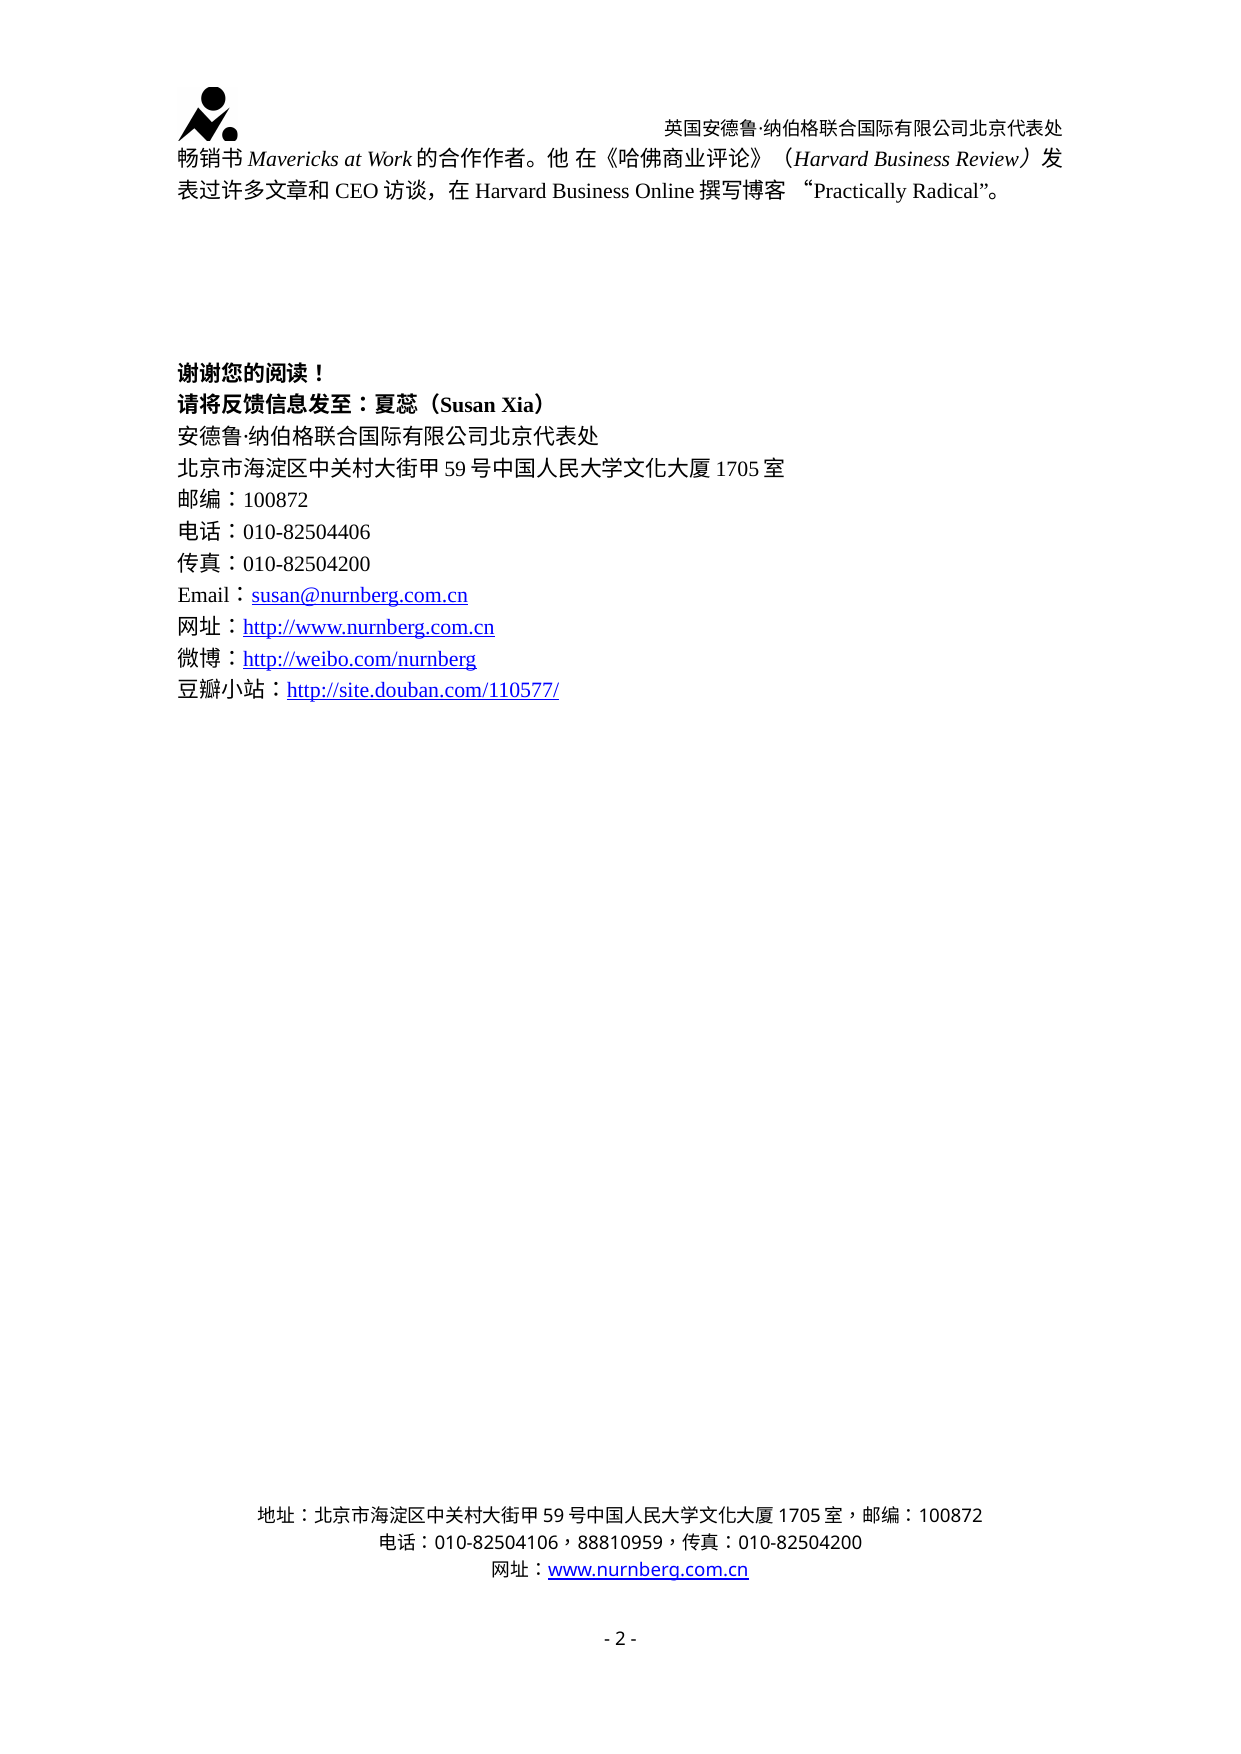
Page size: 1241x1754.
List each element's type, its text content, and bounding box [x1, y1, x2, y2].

picture [177, 87, 238, 141]
text 网址：http://www.nurnberg.com.cn 微博：http://weibo.com/nurnberg [177, 609, 1063, 672]
text 传真：010-82504200 [177, 546, 1063, 577]
text Email：susan@nurnberg.com.cn [177, 577, 1063, 609]
text 谢谢您的阅读！ [177, 356, 1063, 387]
text 邮编：100872 [177, 482, 1063, 514]
text 安德鲁·纳伯格联合国际有限公司北京代表处 [177, 419, 1063, 451]
text 北京市海淀区中关村大街甲59号中国人民大学文化大厦1705室 [177, 451, 1063, 482]
text 请将反馈信息发至：夏蕊（Susan Xia） [177, 387, 1063, 419]
text 豆瓣小站：http://site.douban.com/110577/ [177, 672, 1063, 704]
text 电话：010-82504406 [177, 514, 1063, 546]
